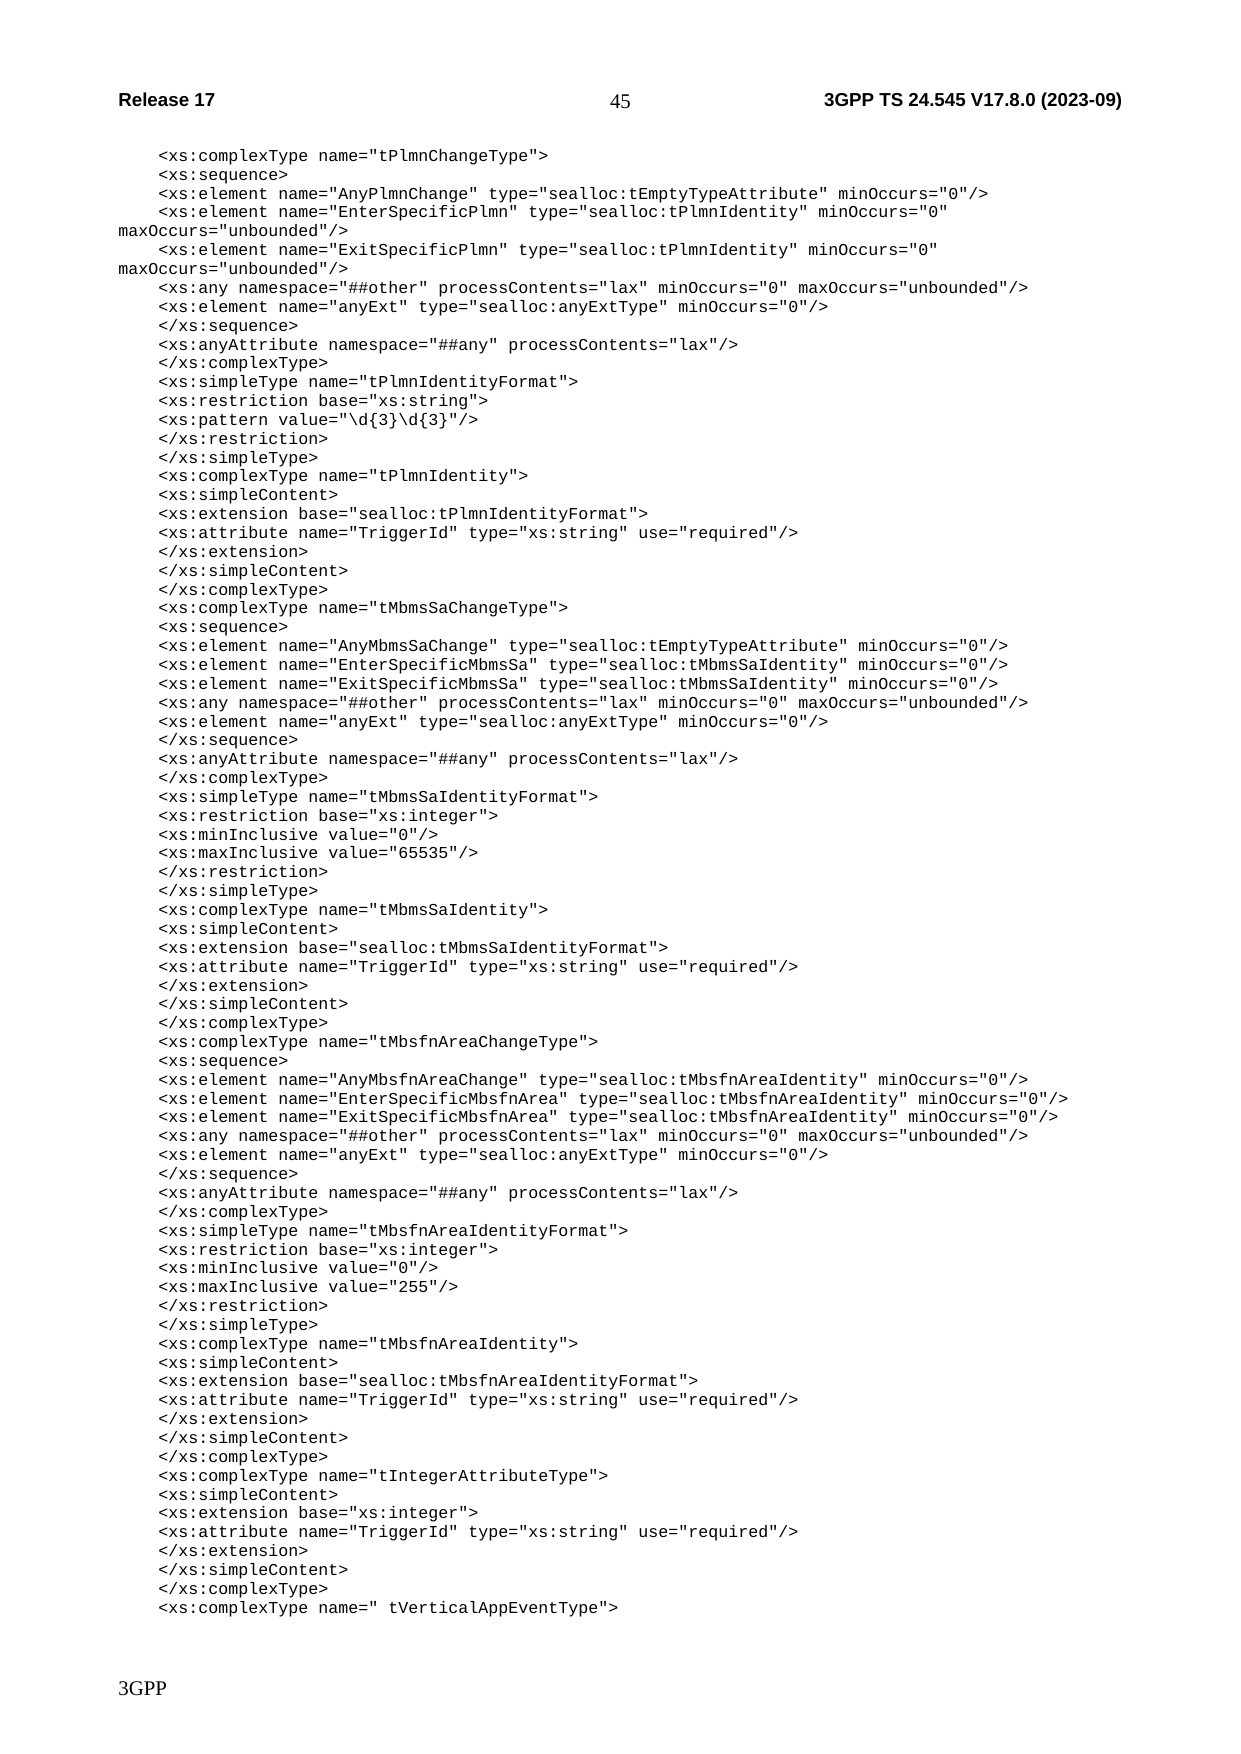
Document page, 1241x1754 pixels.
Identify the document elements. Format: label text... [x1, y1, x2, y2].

text </xs:extension> [118, 543, 1122, 562]
text <xs:element name="AnyPlmnChange" type="sealloc:tEmptyTypeAttribute" minOccurs="0"/> [118, 185, 1122, 204]
text </xs:simpleContent> [118, 996, 1122, 1015]
text </xs:simpleType> [118, 1316, 1122, 1335]
text <xs:element name="anyExt" type="sealloc:anyExtType" minOccurs="0"/> [118, 713, 1122, 732]
text </xs:complexType> [118, 1015, 1122, 1034]
text </xs:restriction> [118, 1298, 1122, 1316]
text </xs:restriction> [118, 430, 1122, 449]
text </xs:complexType> [118, 355, 1122, 374]
text <xs:complexType name="tIntegerAttributeType"> [118, 1467, 1122, 1486]
text <xs:element name="EnterSpecificMbmsSa" type="sealloc:tMbmsSaIdentity" minOccurs="0"/> [118, 657, 1122, 675]
text <xs:extension base="sealloc:tMbmsSaIdentityFormat"> [118, 939, 1122, 958]
text <xs:simpleType name="tPlmnIdentityFormat"> [118, 374, 1122, 393]
text <xs:maxInclusive value="255"/> [118, 1279, 1122, 1298]
text </xs:sequence> [118, 1166, 1122, 1184]
text <xs:attribute name="TriggerId" type="xs:string" use="required"/> [118, 524, 1122, 543]
text <xs:anyAttribute namespace="##any" processContents="lax"/> [118, 751, 1122, 770]
text <xs:element name="anyExt" type="sealloc:anyExtType" minOccurs="0"/> [118, 298, 1122, 317]
text <xs:anyAttribute namespace="##any" processContents="lax"/> [118, 336, 1122, 355]
text <xs:anyAttribute namespace="##any" processContents="lax"/> [118, 1184, 1122, 1203]
text <xs:element name="ExitSpecificMbsfnArea" type="sealloc:tMbsfnAreaIdentity" minOccurs="0"/> [118, 1109, 1122, 1128]
text <xs:extension base="sealloc:tMbsfnAreaIdentityFormat"> [118, 1373, 1122, 1392]
text <xs:attribute name="TriggerId" type="xs:string" use="required"/> [118, 1524, 1122, 1543]
text <xs:complexType name="tPlmnChangeType"> [118, 147, 1122, 166]
text </xs:complexType> [118, 770, 1122, 788]
text <xs:simpleContent> [118, 1486, 1122, 1505]
text <xs:sequence> [118, 1052, 1122, 1071]
text <xs:minInclusive value="0"/> [118, 826, 1122, 845]
text </xs:extension> [118, 1411, 1122, 1429]
text <xs:element name="AnyMbmsSaChange" type="sealloc:tEmptyTypeAttribute" minOccurs="0"/> [118, 638, 1122, 657]
text <xs:any namespace="##other" processContents="lax" minOccurs="0" maxOccurs="unbounded"/> [118, 1128, 1122, 1147]
text <xs:simpleContent> [118, 921, 1122, 939]
text <xs:pattern value="\d{3}\d{3}"/> [118, 411, 1122, 430]
text </xs:simpleContent> [118, 1429, 1122, 1448]
text <xs:attribute name="TriggerId" type="xs:string" use="required"/> [118, 1392, 1122, 1411]
text </xs:simpleContent> [118, 562, 1122, 581]
text <xs:simpleType name="tMbmsSaIdentityFormat"> [118, 788, 1122, 807]
text <xs:extension base="xs:integer"> [118, 1505, 1122, 1524]
text </xs:restriction> [118, 864, 1122, 883]
text <xs:element name="ExitSpecificPlmn" type="sealloc:tPlmnIdentity" minOccurs="0" maxOccurs="unbounded"/> [118, 242, 1122, 279]
text <xs:maxInclusive value="65535"/> [118, 845, 1122, 864]
text <xs:element name="EnterSpecificPlmn" type="sealloc:tPlmnIdentity" minOccurs="0" maxOccurs="unbounded"/> [118, 204, 1122, 242]
text <xs:restriction base="xs:integer"> [118, 1241, 1122, 1260]
text </xs:complexType> [118, 1448, 1122, 1467]
text </xs:sequence> [118, 732, 1122, 751]
text <xs:complexType name="tPlmnIdentity"> [118, 468, 1122, 487]
text </xs:sequence> [118, 317, 1122, 336]
text <xs:restriction base="xs:integer"> [118, 807, 1122, 826]
text <xs:element name="anyExt" type="sealloc:anyExtType" minOccurs="0"/> [118, 1147, 1122, 1166]
text <xs:any namespace="##other" processContents="lax" minOccurs="0" maxOccurs="unbounded"/> [118, 279, 1122, 298]
text <xs:element name="EnterSpecificMbsfnArea" type="sealloc:tMbsfnAreaIdentity" minOccurs="0"/> [118, 1090, 1122, 1109]
text <xs:extension base="sealloc:tPlmnIdentityFormat"> [118, 506, 1122, 524]
text <xs:attribute name="TriggerId" type="xs:string" use="required"/> [118, 958, 1122, 977]
text <xs:complexType name="tMbmsSaChangeType"> [118, 600, 1122, 619]
text <xs:sequence> [118, 619, 1122, 638]
text <xs:simpleContent> [118, 1354, 1122, 1373]
text <xs:simpleType name="tMbsfnAreaIdentityFormat"> [118, 1222, 1122, 1241]
text <xs:restriction base="xs:string"> [118, 393, 1122, 411]
text <xs:element name="AnyMbsfnAreaChange" type="sealloc:tMbsfnAreaIdentity" minOccurs="0"/> [118, 1071, 1122, 1090]
text <xs:any namespace="##other" processContents="lax" minOccurs="0" maxOccurs="unbounded"/> [118, 694, 1122, 713]
text <xs:complexType name="tMbsfnAreaIdentity"> [118, 1335, 1122, 1354]
text </xs:extension> [118, 977, 1122, 996]
text </xs:complexType> [118, 1580, 1122, 1599]
text <xs:complexType name="tMbsfnAreaChangeType"> [118, 1034, 1122, 1052]
text <xs:sequence> [118, 166, 1122, 185]
text <xs:element name="ExitSpecificMbmsSa" type="sealloc:tMbmsSaIdentity" minOccurs="0"/> [118, 675, 1122, 694]
text <xs:complexType name=" tVerticalAppEventType"> [118, 1599, 1122, 1618]
text </xs:complexType> [118, 581, 1122, 600]
text <xs:complexType name="tMbmsSaIdentity"> [118, 902, 1122, 921]
text <xs:minInclusive value="0"/> [118, 1260, 1122, 1279]
text </xs:simpleType> [118, 883, 1122, 902]
text <xs:simpleContent> [118, 487, 1122, 506]
text </xs:simpleContent> [118, 1562, 1122, 1580]
text </xs:complexType> [118, 1203, 1122, 1222]
text </xs:extension> [118, 1543, 1122, 1562]
text </xs:simpleType> [118, 449, 1122, 468]
